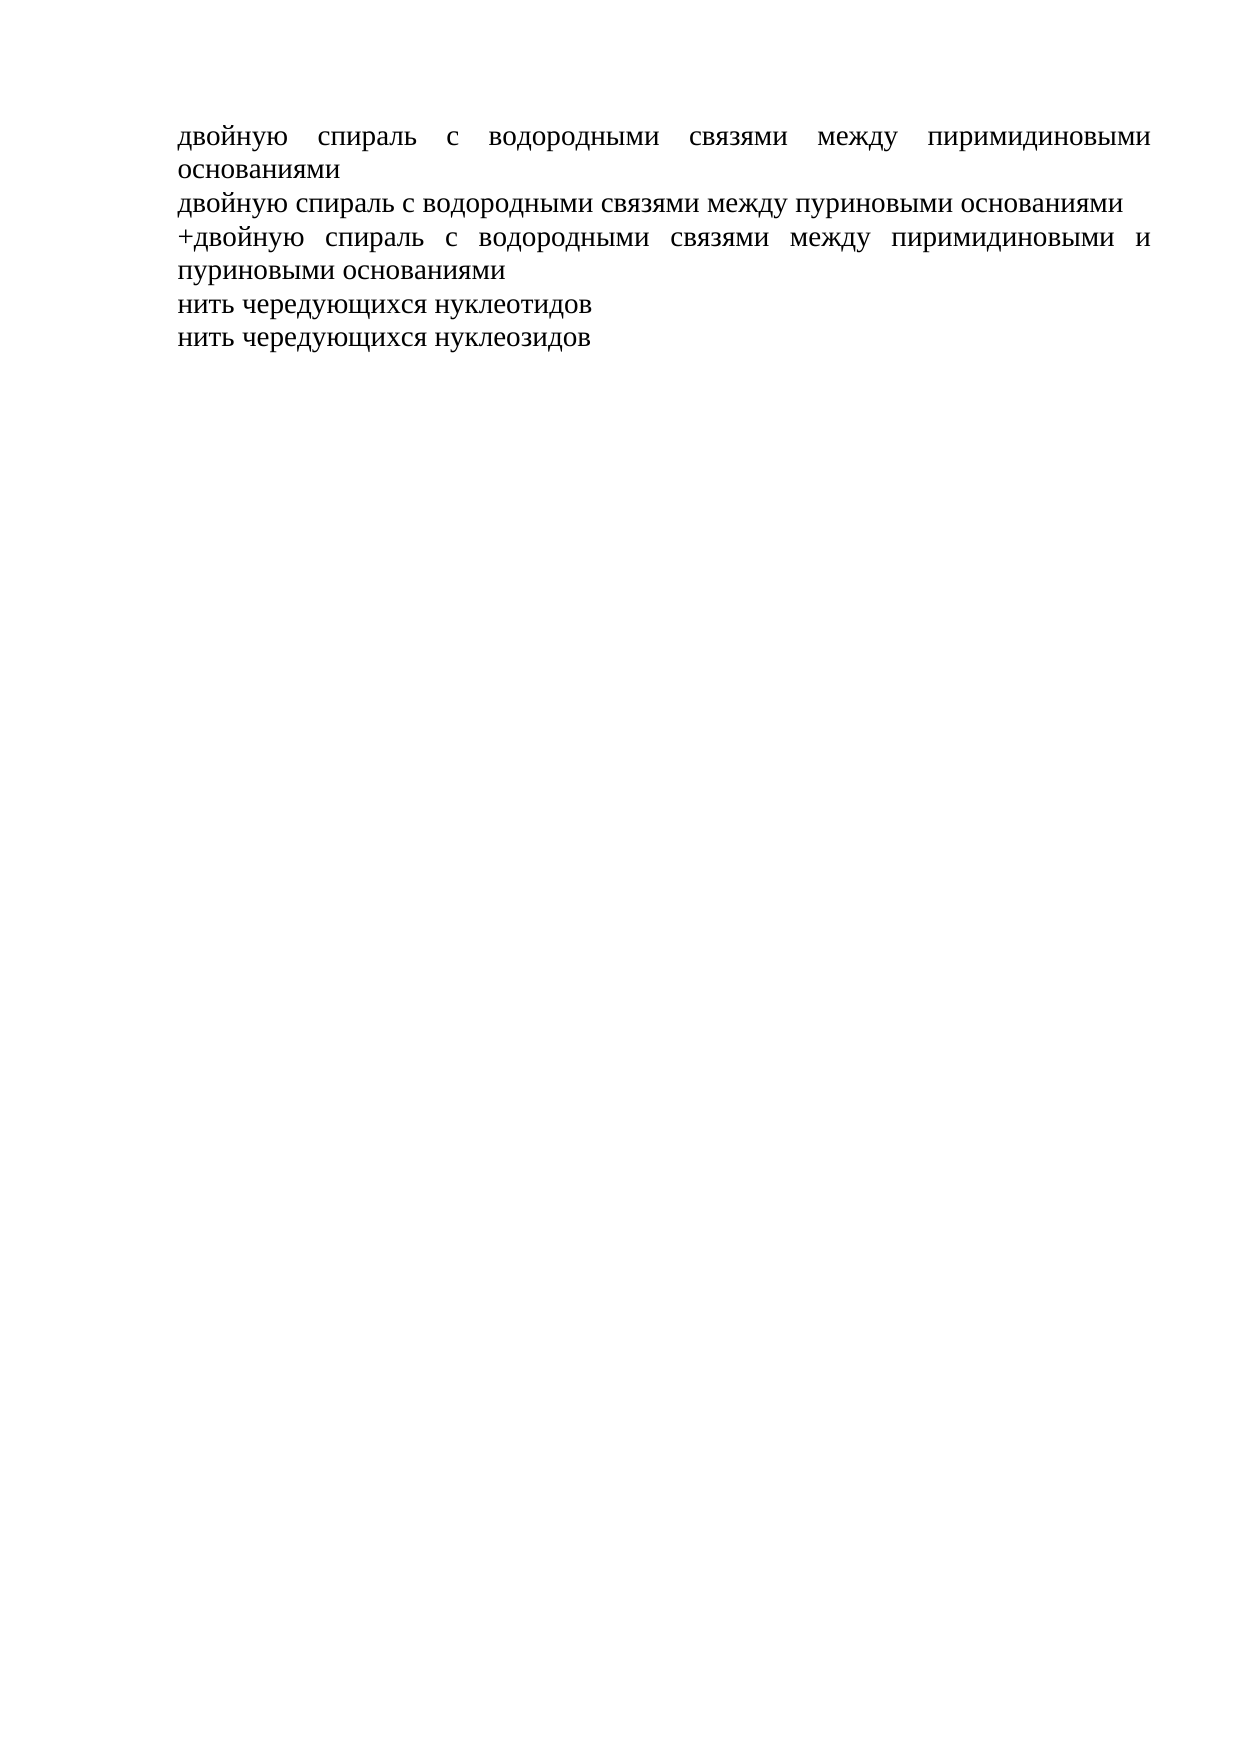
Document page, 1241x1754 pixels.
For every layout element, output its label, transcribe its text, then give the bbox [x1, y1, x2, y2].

text нить чередующихся нуклеотидов [177, 286, 1152, 319]
text двойную спираль с водородными связями между пуриновыми основаниями [177, 185, 1152, 219]
text +двойную спираль с водородными связями между пиримидиновыми и пуриновыми основаниями [177, 219, 1152, 286]
text нить чередующихся нуклеозидов [177, 319, 1152, 353]
text двойную спираль с водородными связями между пиримидиновыми основаниями [177, 118, 1152, 185]
